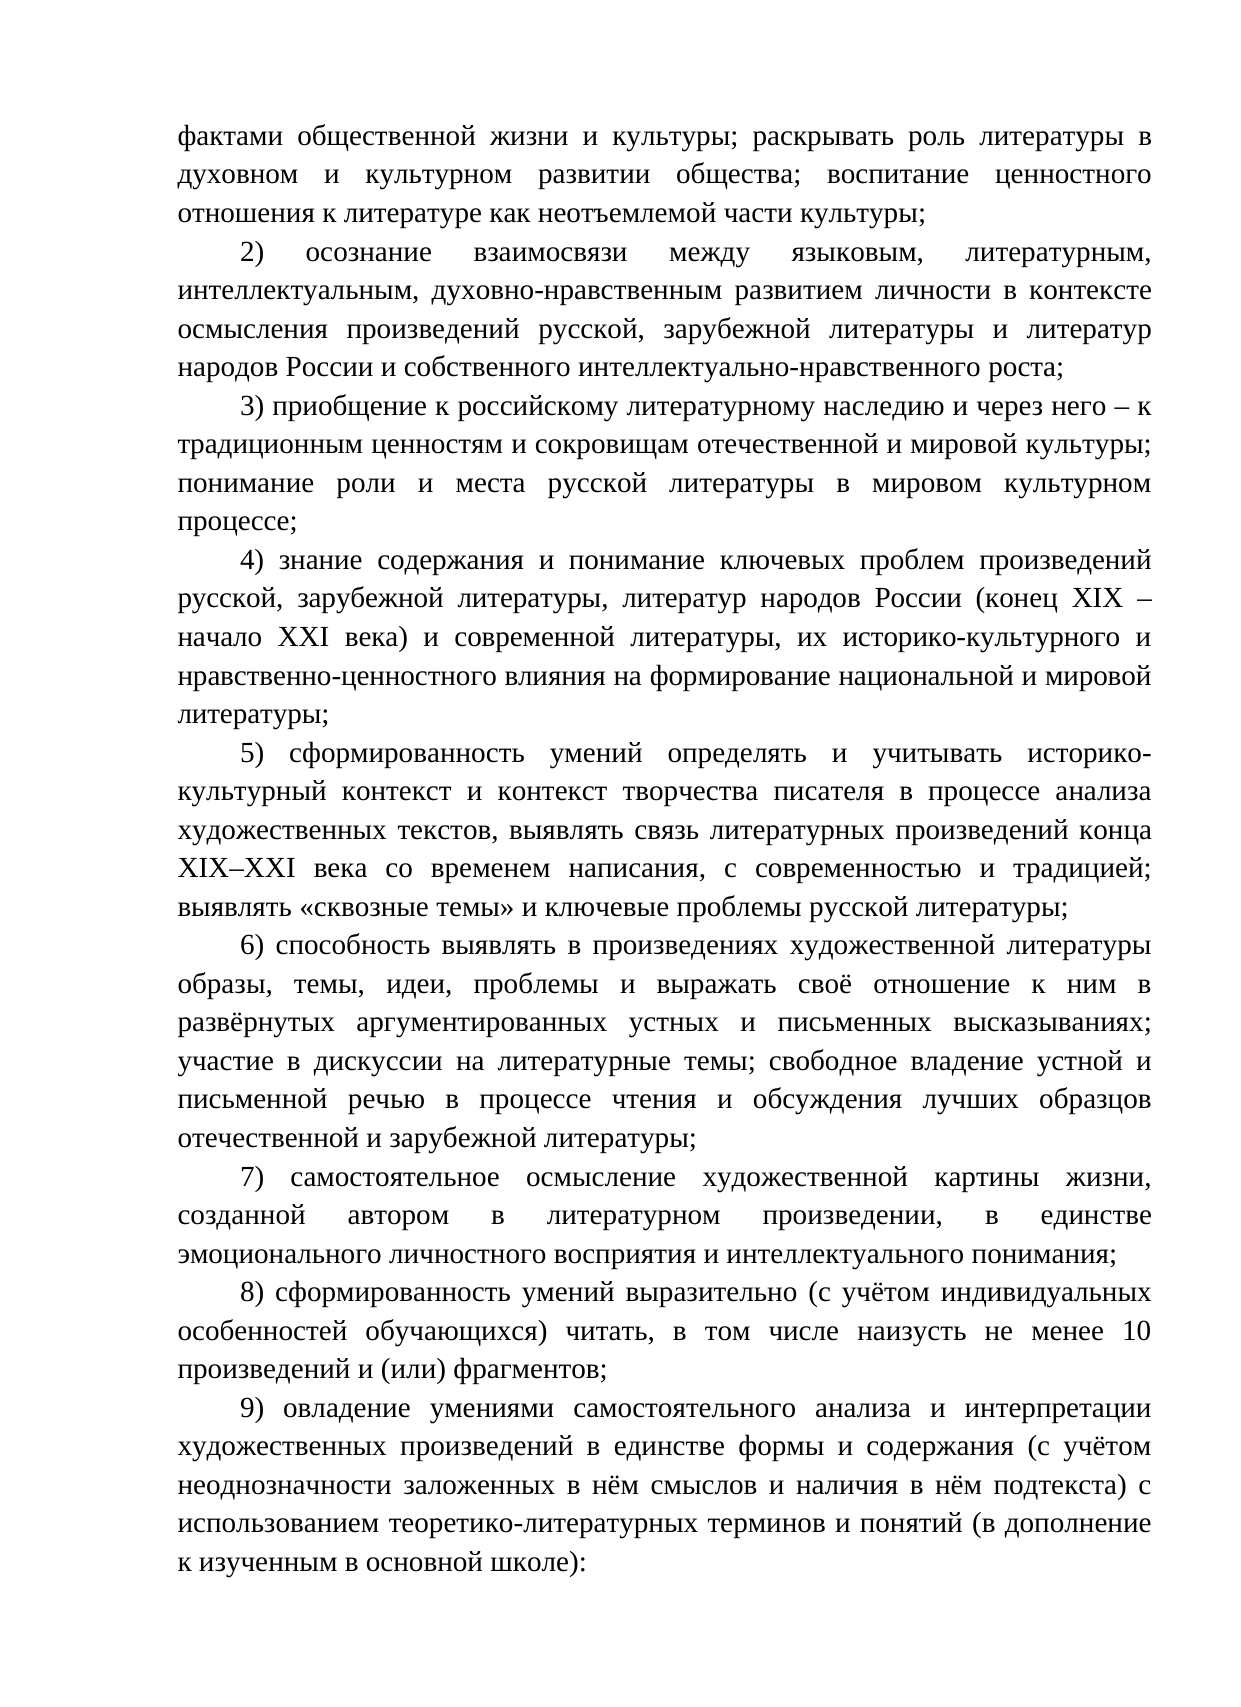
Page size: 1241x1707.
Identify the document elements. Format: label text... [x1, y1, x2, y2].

text 7) самостоятельное осмысление художественной картины жизни, созданной автором в литературном произведении, в единстве эмоционального личностного восприятия и интеллектуального понимания; [177, 1159, 1152, 1269]
text 2) осознание взаимосвязи между языковым, литературным, интеллектуальным, духовно-нравственным развитием личности в контексте осмысления произведений русской, зарубежной литературы и литератур народов России и собственного интеллектуально-нравственного роста; [177, 234, 1152, 383]
text 6) способность выявлять в произведениях художественной литературы образы, темы, идеи, проблемы и выражать своё отношение к ним в развёрнутых аргументированных устных и письменных высказываниях; участие в дискуссии на литературные темы; свободное владение устной и письменной речью в процессе чтения и обсуждения лучших образцов отечественной и зарубежной литературы; [177, 927, 1152, 1154]
text 4) знание содержания и понимание ключевых проблем произведений русской, зарубежной литературы, литератур народов России (конец XIX – начало XXI века) и современной литературы, их историко-культурного и нравственно-ценностного влияния на формирование национальной и мировой литературы; [177, 542, 1152, 730]
text 3) приобщение к российскому литературному наследию и через него – к традиционным ценностям и сокровищам отечественной и мировой культуры; понимание роли и места русской литературы в мировом культурном процессе; [177, 388, 1152, 537]
text 5) сформированность умений определять и учитывать историко-культурный контекст и контекст творчества писателя в процессе анализа художественных текстов, выявлять связь литературных произведений конца XIX–XXI века со временем написания, с современностью и традицией; выявлять «сквозные темы» и ключевые проблемы русской литературы; [177, 735, 1152, 922]
text 9) овладение умениями самостоятельного анализа и интерпретации художественных произведений в единстве формы и содержания (с учётом неоднозначности заложенных в нём смыслов и наличия в нём подтекста) с использованием теоретико-литературных терминов и понятий (в дополнение к изученным в основной школе): [177, 1390, 1152, 1578]
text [177, 118, 1152, 229]
text 8) сформированность умений выразительно (с учётом индивидуальных особенностей обучающихся) читать, в том числе наизусть не менее 10 произведений и (или) фрагментов; [177, 1274, 1152, 1385]
